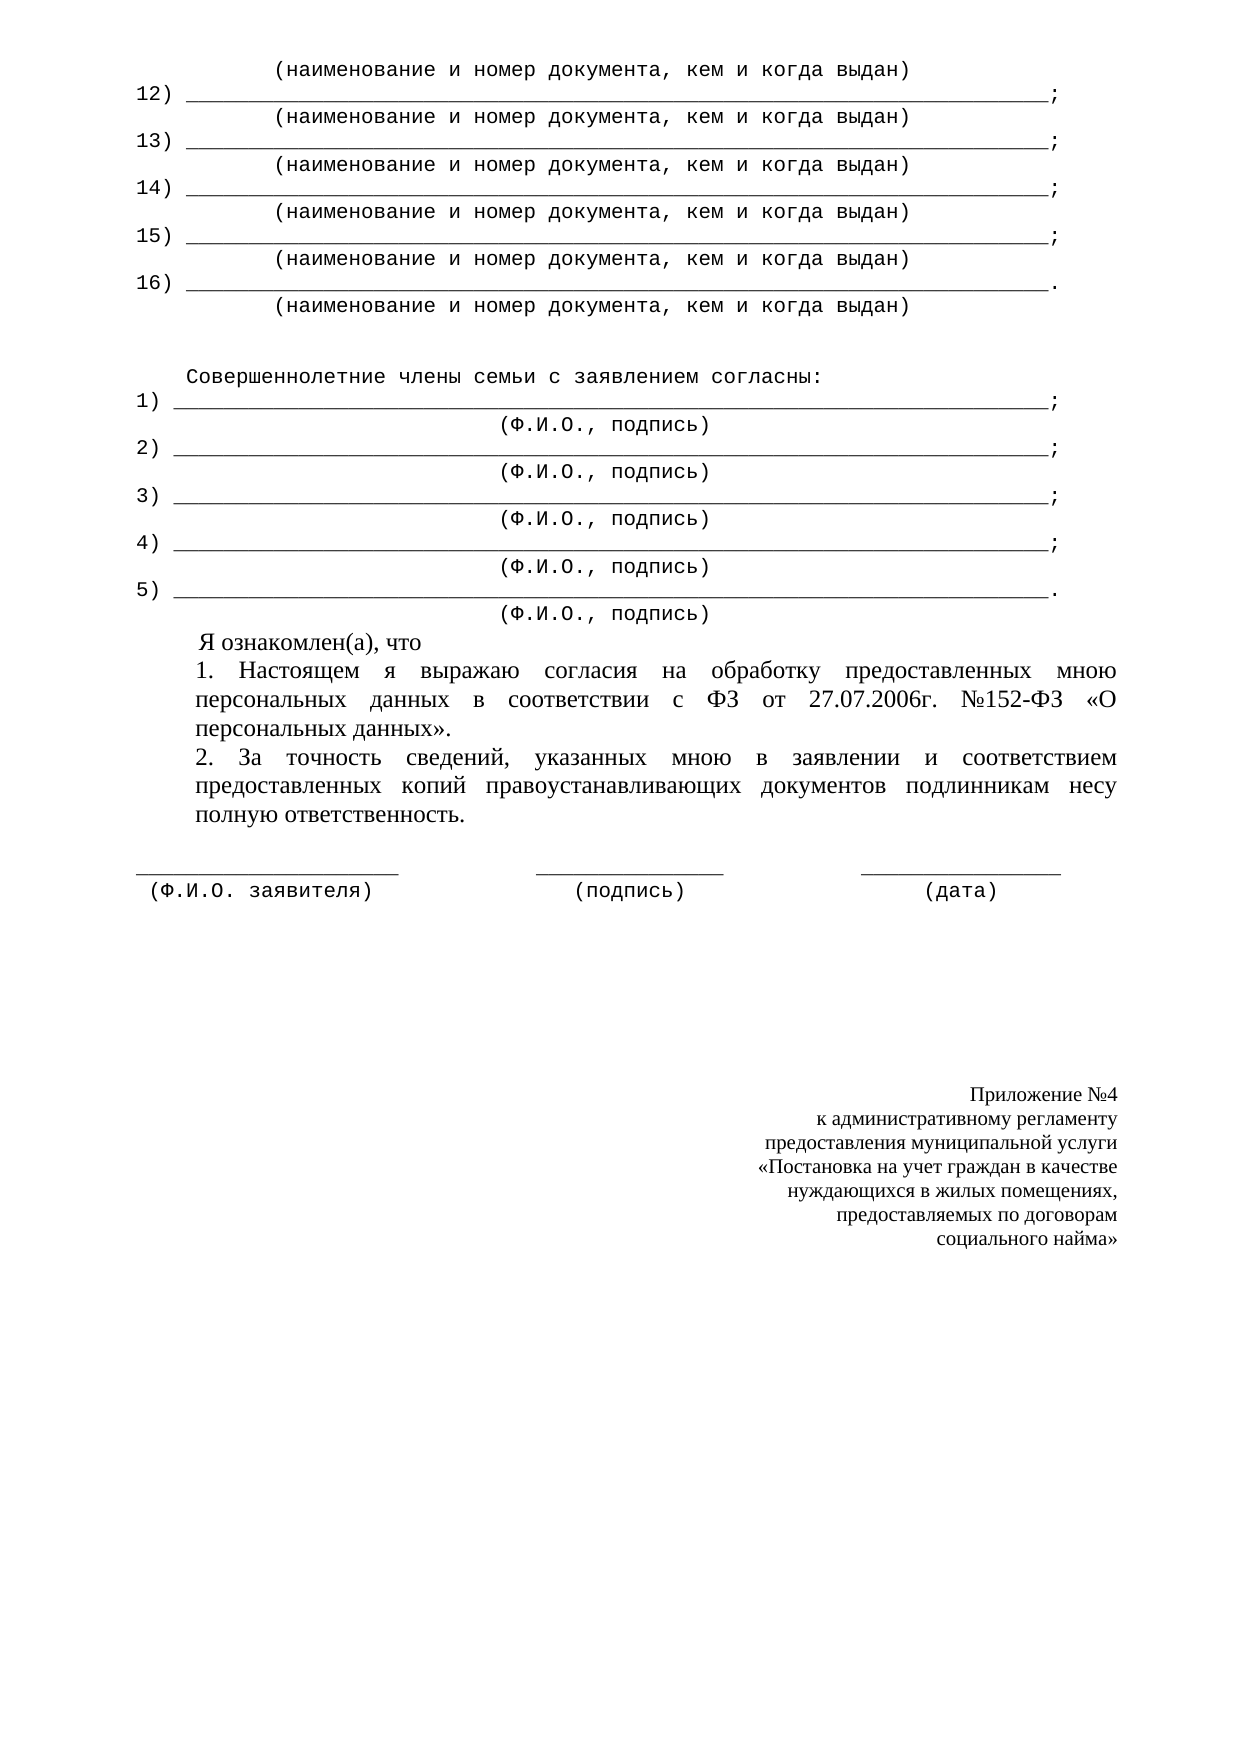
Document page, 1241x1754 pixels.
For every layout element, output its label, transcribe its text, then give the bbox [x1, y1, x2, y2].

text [136, 154, 1117, 177]
text 1. Настоящем я выражаю согласия на обработку предоставленных мною персональных данных в соответствии с ФЗ от 27.07.2006г. №152-ФЗ «О персональных данных». [195, 655, 1118, 742]
text (Ф.И.О., подпись) [136, 556, 1117, 579]
text к административному регламенту предоставления муниципальной услуги «Постановка на учет граждан в качестве нуждающихся в жилых помещениях, предоставляемых по договорам социального найма» [736, 1106, 1117, 1250]
text 4) ______________________________________________________________________; [136, 532, 1117, 556]
text (Ф.И.О., подпись) [136, 508, 1117, 532]
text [136, 106, 1117, 130]
text (наименование и номер документа, кем и когда выдан) [136, 296, 1117, 319]
text _____________________ _______________ ________________ [136, 857, 1117, 880]
text (Ф.И.О. заявителя) (подпись) (дата) [136, 880, 1117, 904]
text (Ф.И.О., подпись) [136, 603, 1117, 627]
text 15) _____________________________________________________________________; [136, 224, 1117, 248]
text Я ознакомлен(а), что [136, 627, 1118, 655]
text 3) ______________________________________________________________________; [136, 485, 1117, 508]
text 14) _____________________________________________________________________; [136, 177, 1117, 201]
text 1) ______________________________________________________________________; [136, 390, 1117, 414]
text 13) _____________________________________________________________________; [136, 130, 1117, 154]
text 5) ______________________________________________________________________. [136, 579, 1117, 603]
text 2) ______________________________________________________________________; [136, 437, 1117, 461]
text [136, 59, 1117, 83]
text (Ф.И.О., подпись) [136, 414, 1117, 437]
text 16) _____________________________________________________________________. [136, 272, 1117, 296]
text (наименование и номер документа, кем и когда выдан) [136, 248, 1117, 272]
text 12) _____________________________________________________________________; [136, 83, 1117, 106]
text (Ф.И.О., подпись) [136, 461, 1117, 485]
text (наименование и номер документа, кем и когда выдан) [136, 201, 1117, 224]
text 2. За точность сведений, указанных мною в заявлении и соответствием предоставленных копий правоустанавливающих документов подлинникам несу полную ответственность. [195, 742, 1118, 828]
text Совершеннолетние члены семьи с заявлением согласны: [136, 366, 1117, 390]
text Приложение №4 [136, 1082, 1117, 1106]
